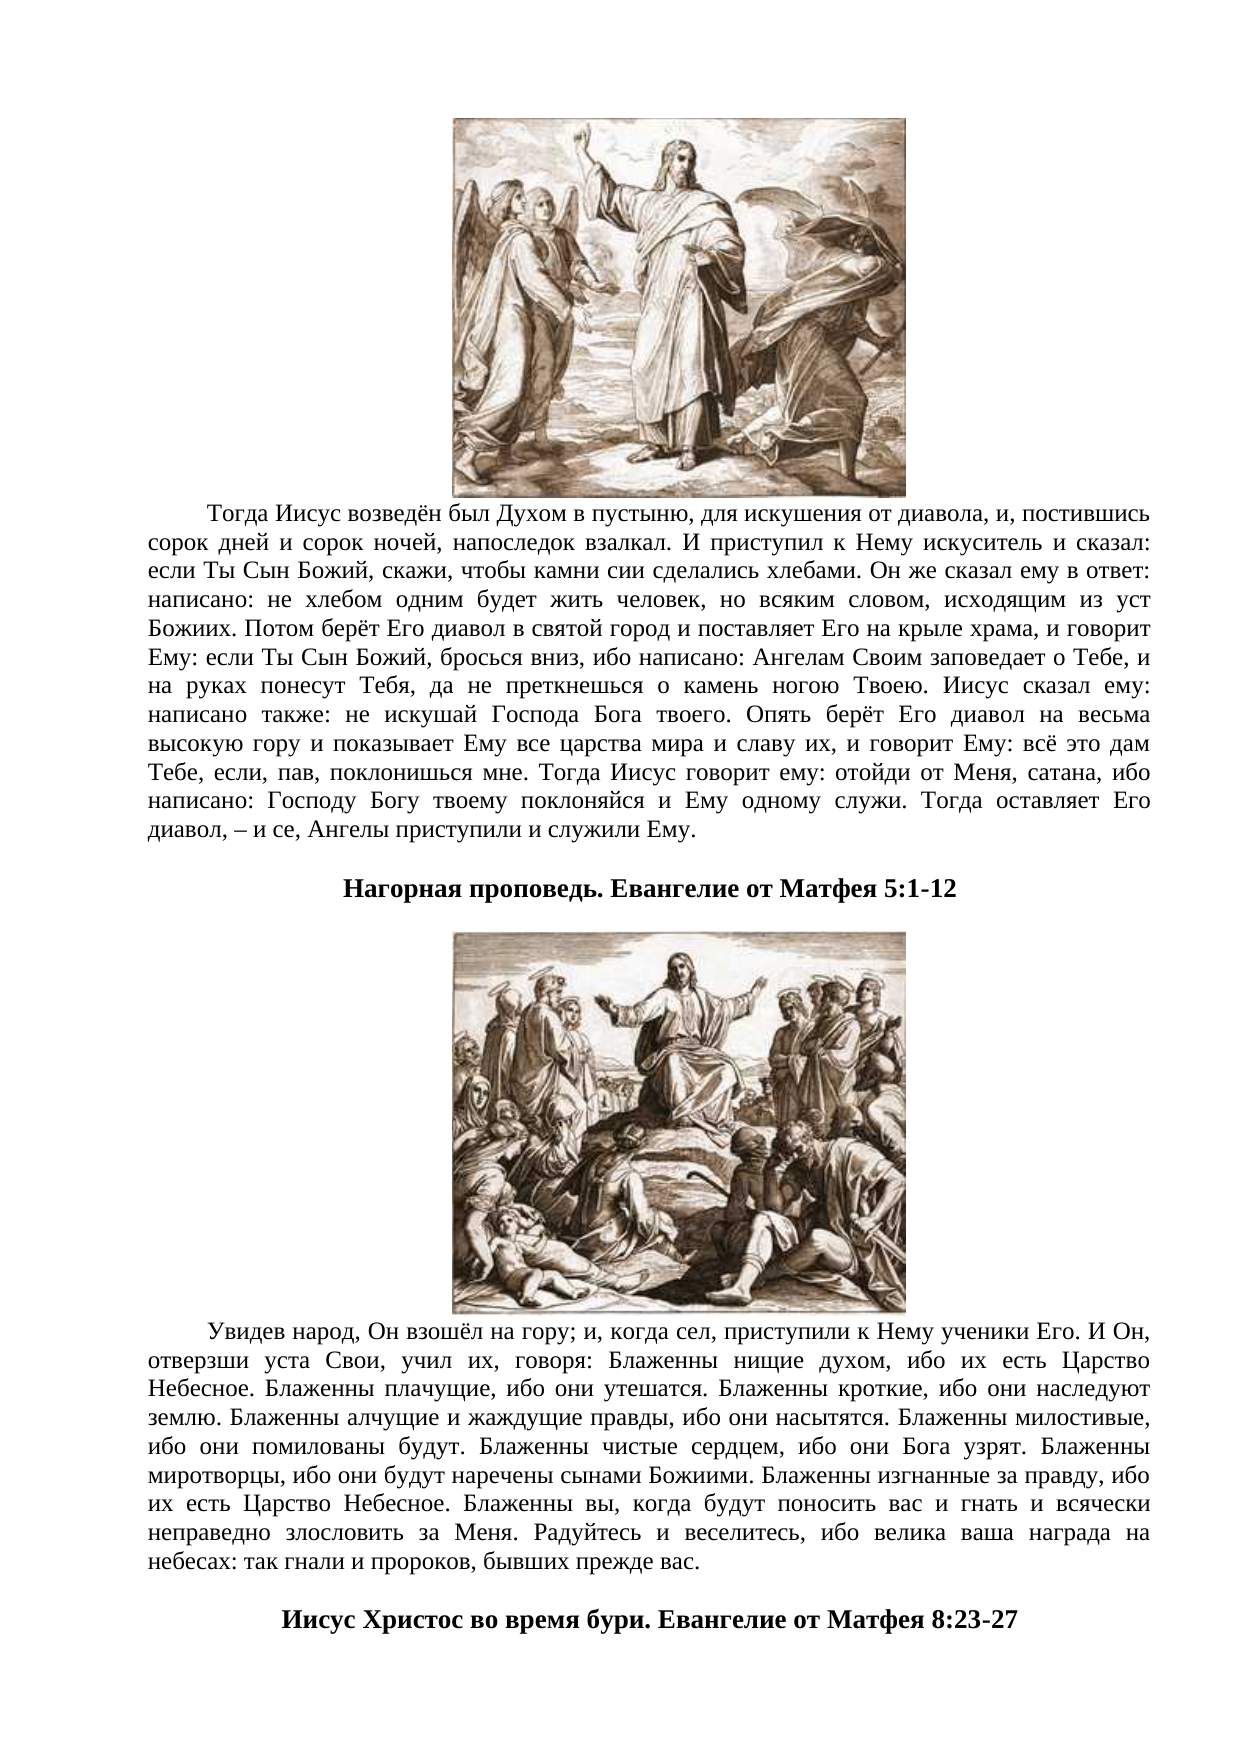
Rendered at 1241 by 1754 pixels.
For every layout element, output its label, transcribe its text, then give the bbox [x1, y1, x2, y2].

picture [452, 931, 906, 1316]
subtitle Иисус Христос во время бури. Евангелие от Матфея 8:23-27 [148, 1603, 1152, 1635]
picture [452, 118, 906, 498]
text Увидев народ, Он взошёл на гору; и, когда сел, приступили к Нему ученики Его. И Он, отверзши уста Свои, учил их, говоря: Блаженны нищие духом, ибо их есть Царство Небесное. Блаженны плачущие, ибо они утешатся. Блаженны кроткие, ибо они наследуют землю. Блаженны алчущие и жаждущие правды, ибо они насытятся. Блаженны милостивые, ибо они помилованы будут. Блаженны чистые сердцем, ибо они Бога узрят. Блаженны миротворцы, ибо они будут наречены сынами Божиими. Блаженны изгнанные за правду, ибо их есть Царство Небесное. Блаженны вы, когда будут поносить вас и гнать и всячески неправедно злословить за Меня. Радуйтесь и веселитесь, ибо велика ваша награда на небесах: так гнали и пророков, бывших прежде вас. [148, 1316, 1152, 1575]
text Тогда Иисус возведён был Духом в пустыню, для искушения от диавола, и, постившись сорок дней и сорок ночей, напоследок взалкал. И приступил к Нему искуситель и сказал: если Ты Сын Божий, скажи, чтобы камни сии сделались хлебами. Он же сказал ему в ответ: написано: не хлебом одним будет жить человек, но всяким словом, исходящим из уст Божиих. Потом берёт Его диавол в святой город и поставляет Его на крыле храма, и говорит Ему: если Ты Сын Божий, бросься вниз, ибо написано: Ангелам Своим заповедает о Тебе, и на руках понесут Тебя, да не преткнешься о камень ногою Твоею. Иисус сказал ему: написано также: не искушай Господа Бога твоего. Опять берёт Его диавол на весьма высокую гору и показывает Ему все царства мира и славу их, и говорит Ему: всё это дам Тебе, если, пав, поклонишься мне. Тогда Иисус говорит ему: отойди от Меня, сатана, ибо написано: Господу Богу твоему поклоняйся и Ему одному служи. Тогда оставляет Его диавол, – и се, Ангелы приступили и служили Ему. [148, 498, 1152, 843]
subtitle Нагорная проповедь. Евангелие от Матфея 5:1-12 [148, 872, 1152, 903]
